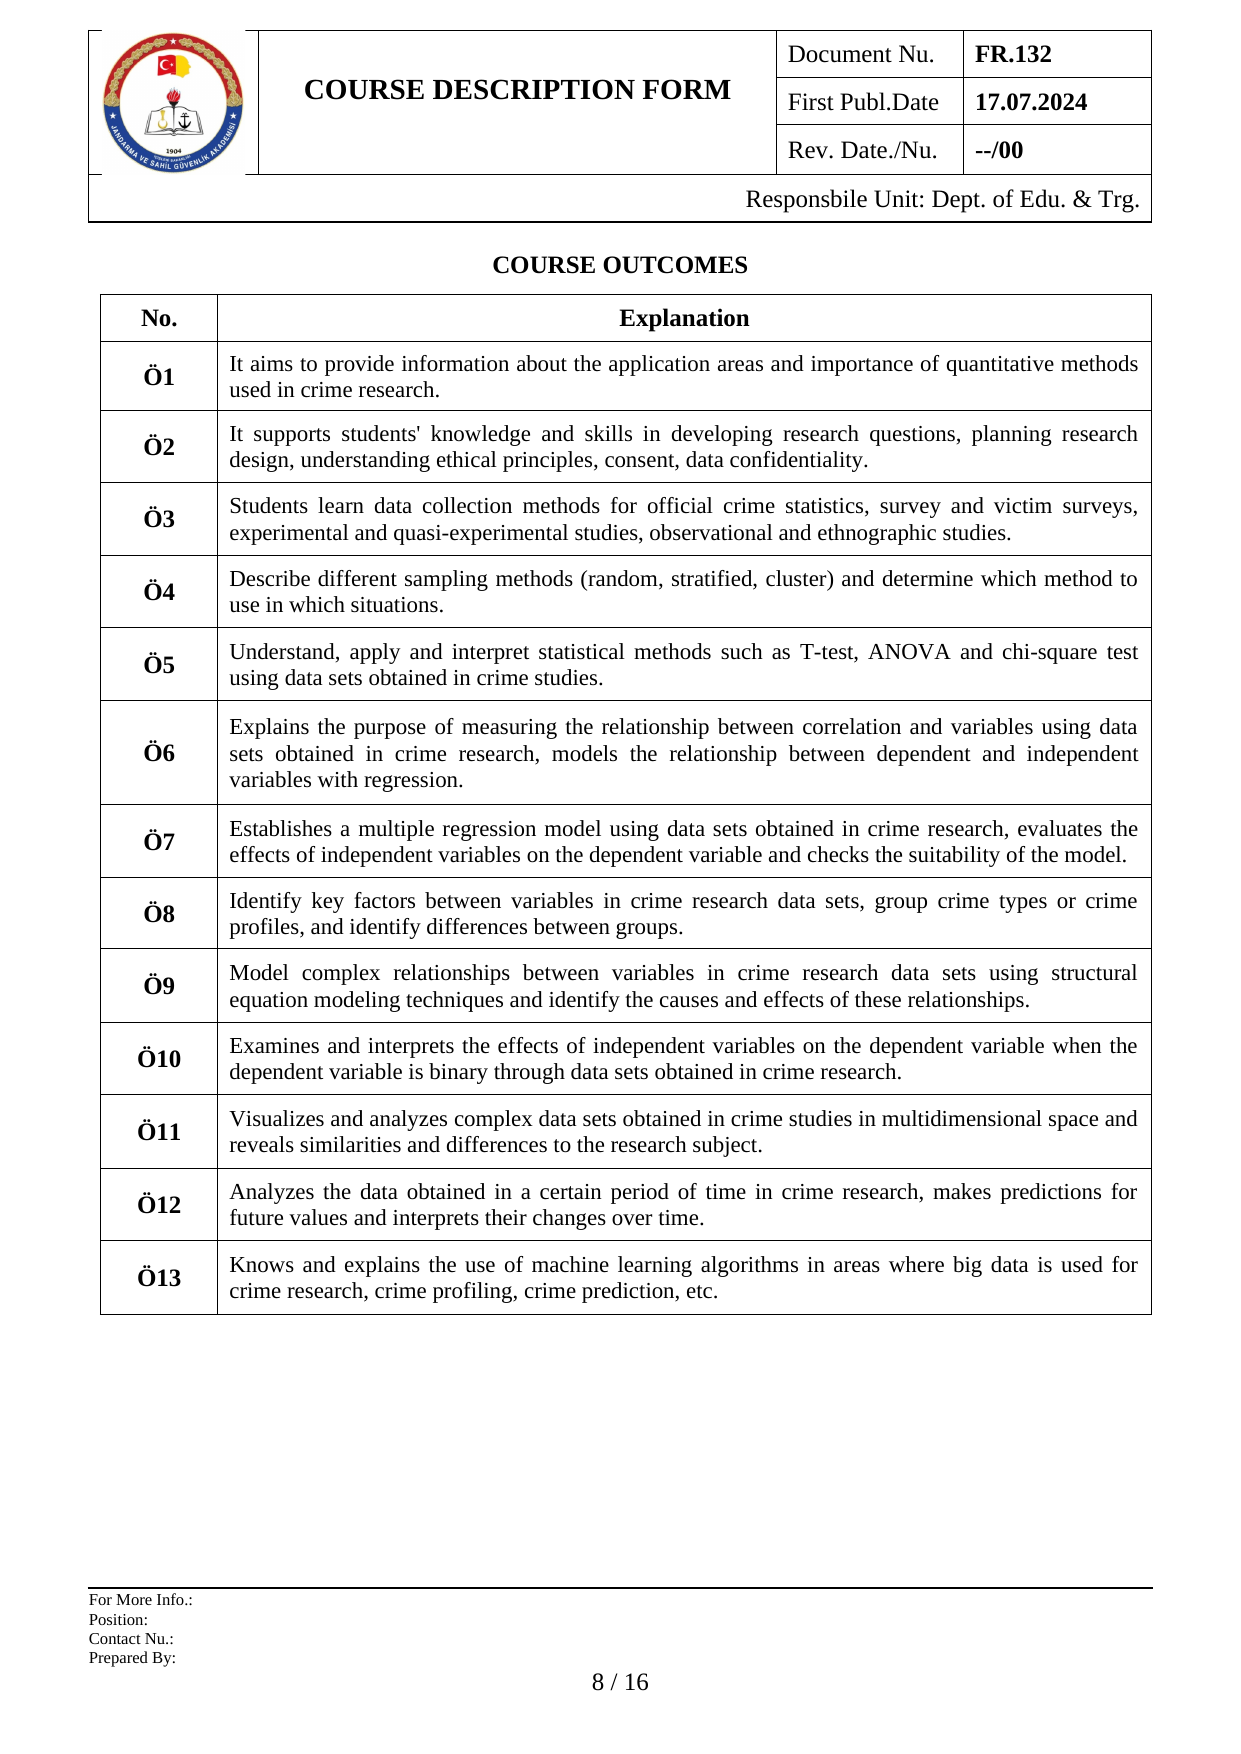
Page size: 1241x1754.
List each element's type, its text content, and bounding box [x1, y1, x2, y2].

table_cell Ö1 [101, 342, 217, 410]
table_cell Ö5 [101, 628, 217, 700]
table_cell Ö4 [101, 556, 217, 627]
table_cell Describe different sampling methods (random, stratified, cluster) and determine which method to use in which situations. [218, 556, 1151, 627]
table_cell Ö8 [101, 878, 217, 948]
table_cell Visualizes and analyzes complex data sets obtained in crime studies in multidimensional space and reveals similarities and differences to the research subject. [218, 1095, 1151, 1168]
table_cell Ö12 [101, 1169, 217, 1240]
table_cell It aims to provide information about the application areas and importance of quantitative methods used in crime research. [218, 342, 1151, 410]
table_cell Understand, apply and interpret statistical methods such as T-test, ANOVA and chi-square test using data sets obtained in crime studies. [218, 628, 1151, 700]
table_cell Model complex relationships between variables in crime research data sets using structural equation modeling techniques and identify the causes and effects of these relationships. [218, 949, 1151, 1022]
table_cell Ö6 [101, 701, 217, 804]
text COURSE OUTCOMES [89, 251, 1152, 279]
table_cell Ö10 [101, 1023, 217, 1094]
table_cell Ö2 [101, 411, 217, 482]
table_cell Analyzes the data obtained in a certain period of time in crime research, makes predictions for future values and interprets their changes over time. [218, 1169, 1151, 1240]
table_cell Examines and interprets the effects of independent variables on the dependent variable when the dependent variable is binary through data sets obtained in crime research. [218, 1023, 1151, 1094]
picture [101, 30, 246, 175]
table_cell Ö11 [101, 1095, 217, 1168]
table_header No. [101, 295, 217, 341]
table_cell Knows and explains the use of machine learning algorithms in areas where big data is used for crime research, crime profiling, crime prediction, etc. [218, 1241, 1151, 1313]
table_cell Ö7 [101, 805, 217, 877]
table_cell Students learn data collection methods for official crime statistics, survey and victim surveys, experimental and quasi-experimental studies, observational and ethnographic studies. [218, 483, 1151, 555]
table_cell Ö9 [101, 949, 217, 1022]
table_cell Ö3 [101, 483, 217, 555]
table_cell Establishes a multiple regression model using data sets obtained in crime research, evaluates the effects of independent variables on the dependent variable and checks the suitability of the model. [218, 805, 1151, 877]
table_header Explanation [218, 295, 1151, 341]
table_cell Explains the purpose of measuring the relationship between correlation and variables using data sets obtained in crime research, models the relationship between dependent and independent variables with regression. [218, 701, 1151, 804]
table_cell It supports students' knowledge and skills in developing research questions, planning research design, understanding ethical principles, consent, data confidentiality. [218, 411, 1151, 482]
table_cell Ö13 [101, 1241, 217, 1313]
table_cell Identify key factors between variables in crime research data sets, group crime types or crime profiles, and identify differences between groups. [218, 878, 1151, 948]
